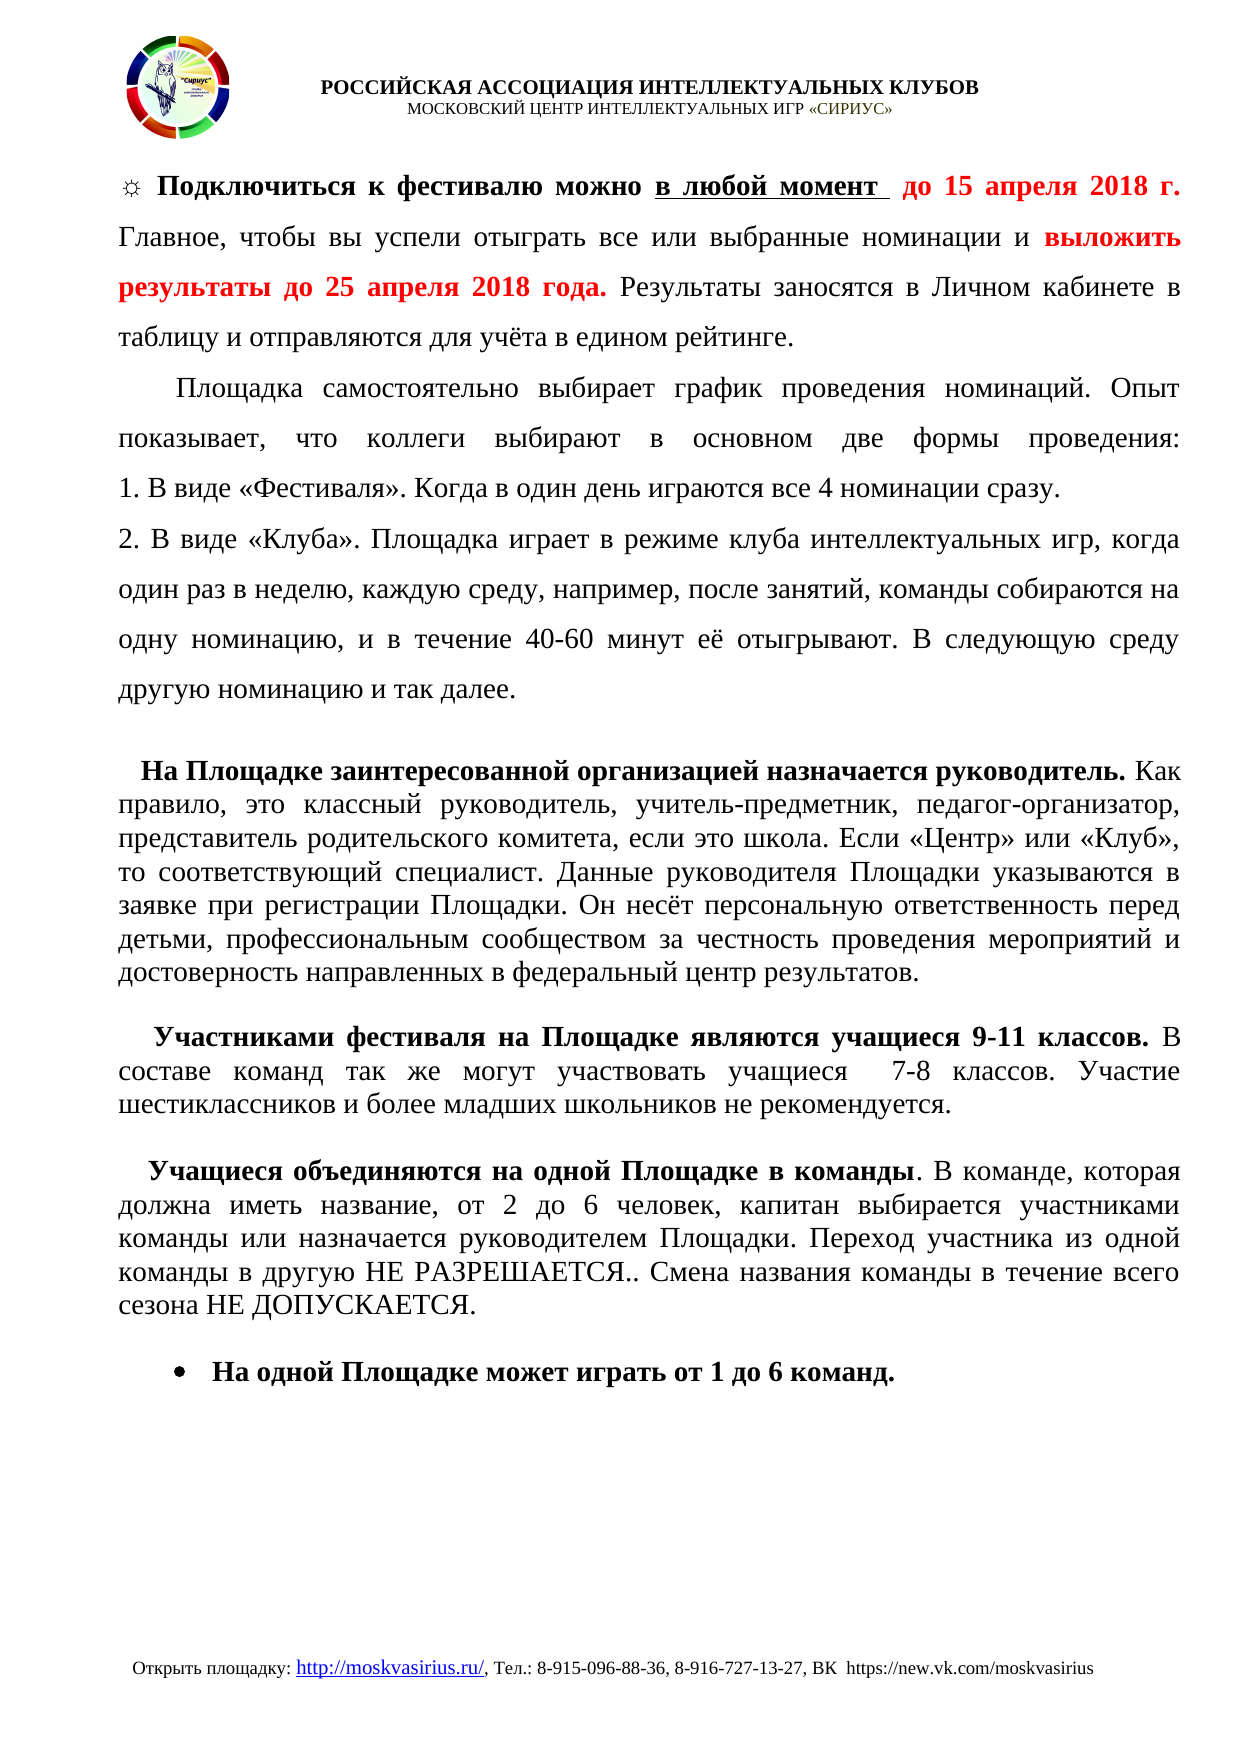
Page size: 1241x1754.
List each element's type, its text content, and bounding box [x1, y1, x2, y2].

list На одной Площадке может играть от 1 до 6 команд. [174, 1354, 1181, 1388]
text ☼ Подключиться к фестивалю можно в любой момент до 15 апреля 2018 г. Главное, чтобы вы успели отыграть все или выбранные номинации и выложить результаты до 25 апреля 2018 года. Результаты заносятся в Личном кабинете в таблицу и отправляются для учёта в едином рейтинге. [118, 168, 1181, 353]
text На Площадке заинтересованной организацией назначается руководитель. Как правило, это классный руководитель, учитель-предметник, педагог-организатор, представитель родительского комитета, если это школа. Если «Центр» или «Клуб», то соответствующий специалист. Данные руководителя Площадки указываются в заявке при регистрации Площадки. Он несёт персональную ответственность перед детьми, профессиональным сообществом за честность проведения мероприятий и достоверность направленных в федеральный центр результатов. [118, 753, 1181, 988]
picture [126, 36, 230, 139]
text Участниками фестиваля на Площадке являются учащиеся 9-11 классов. В составе команд так же могут участвовать учащиеся 7-8 классов. Участие шестиклассников и более младших школьников не рекомендуется. [118, 1019, 1181, 1120]
text 2. В виде «Клуба». Площадка играет в режиме клуба интеллектуальных игр, когда один раз в неделю, каждую среду, например, после занятий, команды собираются на одну номинацию, и в течение 40-60 минут её отыгрывают. В следующую среду другую номинацию и так далее. [118, 521, 1181, 705]
text Учащиеся объединяются на одной Площадке в команды. В команде, которая должна иметь название, от 2 до 6 человек, капитан выбирается участниками команды или назначается руководителем Площадки. Переход участника из одной команды в другую НЕ РАЗРЕШАЕТСЯ.. Смена названия команды в течение всего сезона НЕ ДОПУСКАЕТСЯ. [118, 1153, 1181, 1321]
text Площадка самостоятельно выбирает график проведения номинаций. Опыт показывает, что коллеги выбирают в основном две формы проведения: 1. В виде «Фестиваля». Когда в один день играются все 4 номинации сразу. [118, 370, 1181, 504]
